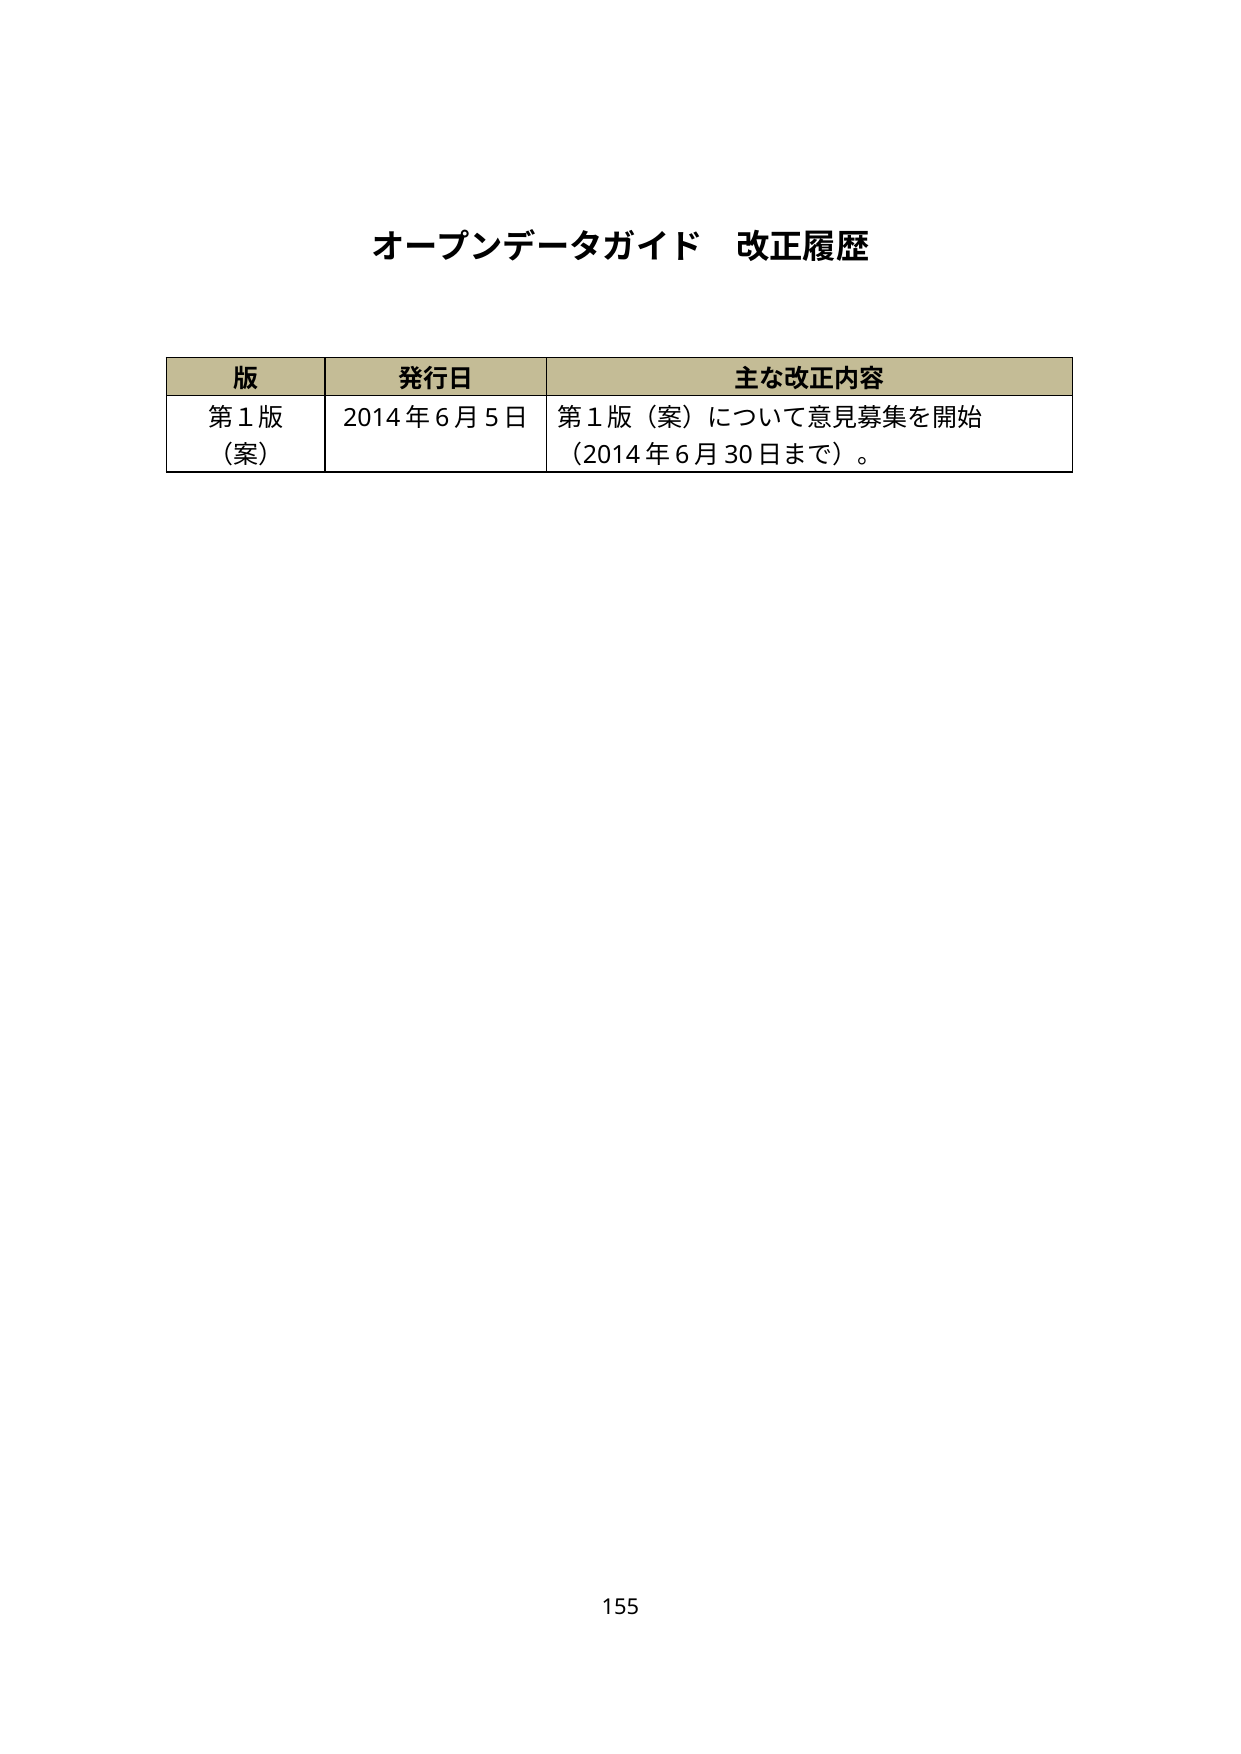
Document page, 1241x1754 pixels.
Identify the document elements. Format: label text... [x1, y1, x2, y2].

table_header 発行日 [326, 358, 546, 395]
table_cell 第１版（案） [167, 396, 324, 471]
table_header 主な改正内容 [547, 358, 1072, 395]
text オープンデータガイド 改正履歴 [177, 207, 1063, 282]
table_cell 第１版（案）について意見募集を開始 （2014年6月30日まで）。 [547, 396, 1072, 471]
table_cell 2014年6月5日 [326, 396, 546, 471]
table_header 版 [167, 358, 324, 395]
